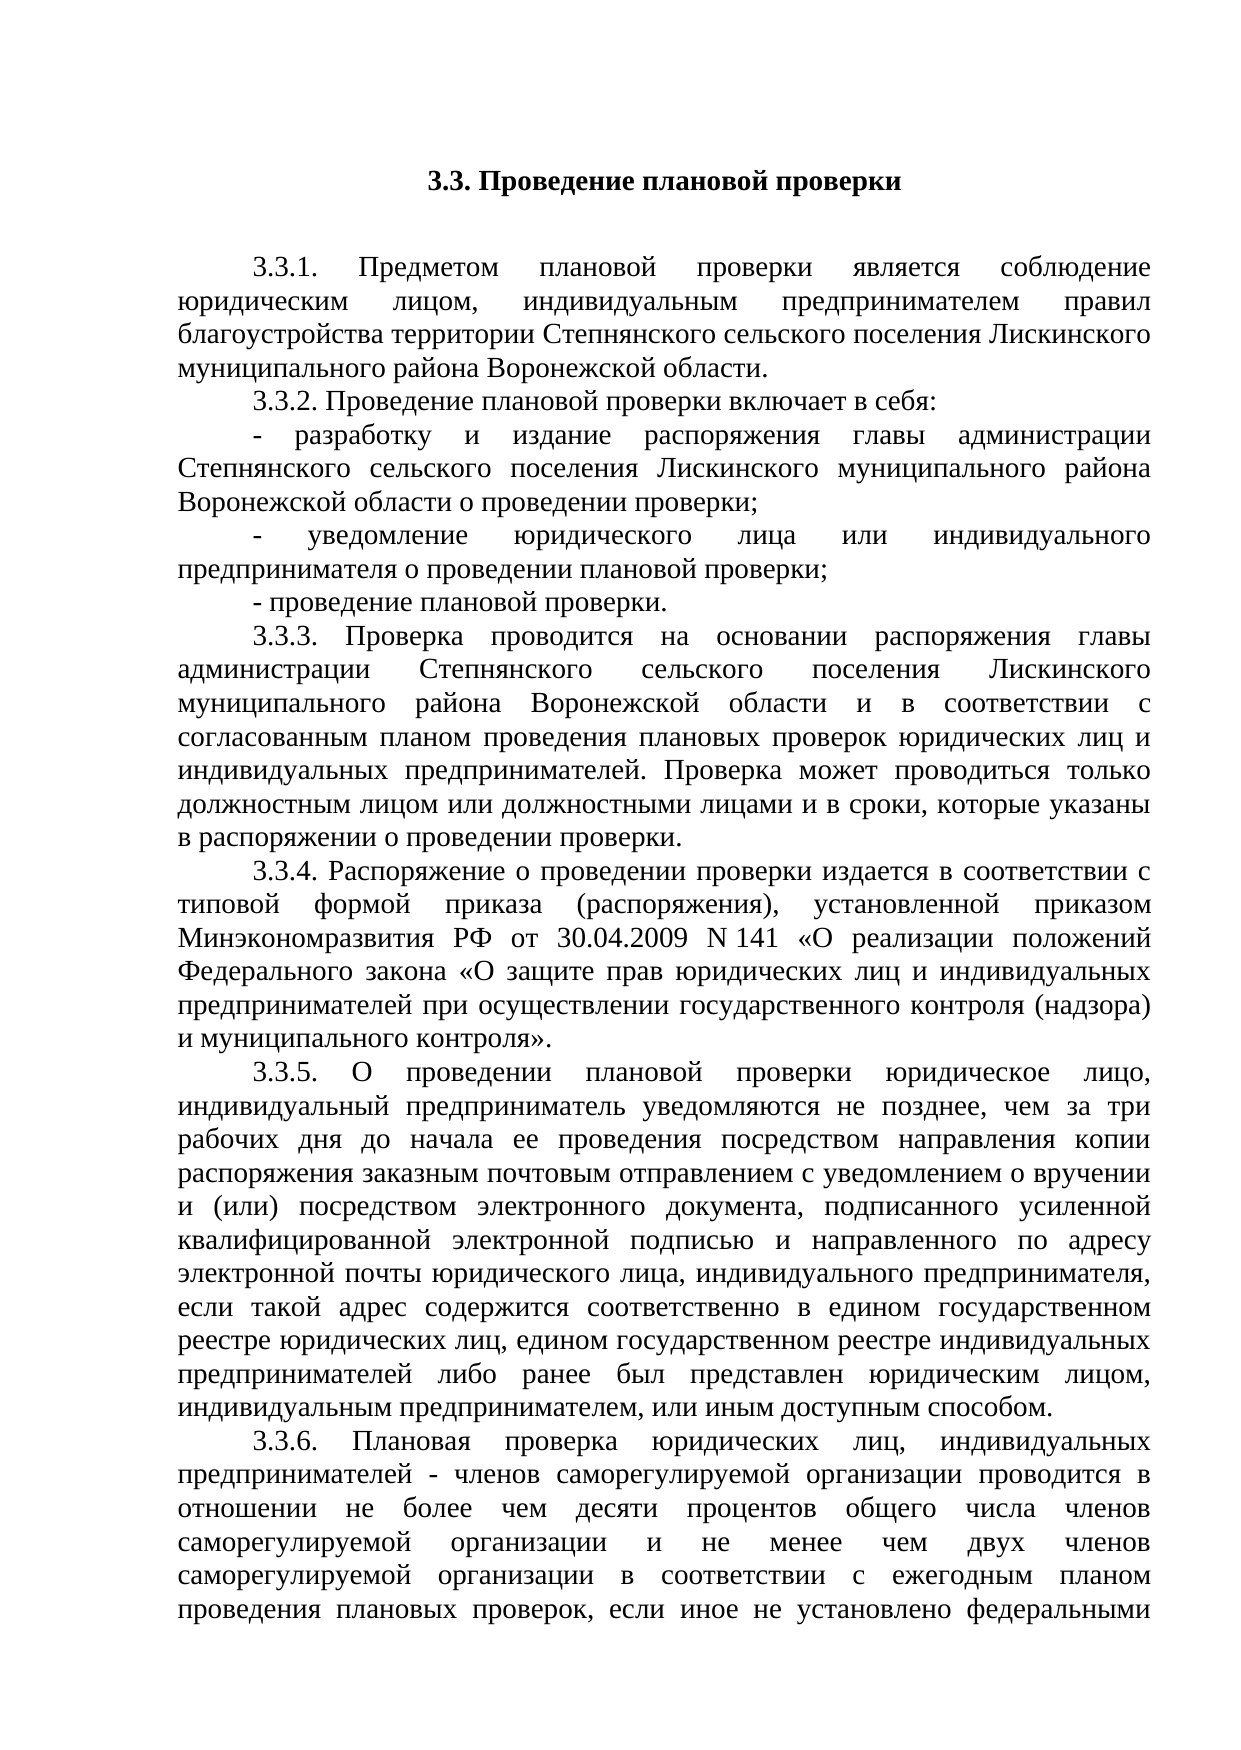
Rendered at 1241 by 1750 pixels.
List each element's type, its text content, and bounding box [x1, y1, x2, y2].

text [177, 1423, 1152, 1624]
text 3.3.1. Предметом плановой проверки является соблюдение юридическим лицом, индивидуальным предпринимателем правил благоустройства территории Степнянского сельского поселения Лискинского муниципального района Воронежской области. [177, 249, 1152, 383]
text 3.3.2. Проведение плановой проверки включает в себя: [177, 383, 1152, 417]
text 3.3.4. Распоряжение о проведении проверки издается в соответствии с типовой формой приказа (распоряжения), установленной приказом Минэкономразвития РФ от 30.04.2009 N 141 «О реализации положений Федерального закона «О защите прав юридических лиц и индивидуальных предпринимателей при осуществлении государственного контроля (надзора) и муниципального контроля». [177, 853, 1152, 1054]
text 3.3.3. Проверка проводится на основании распоряжения главы администрации Степнянского сельского поселения Лискинского муниципального района Воронежской области и в соответствии с согласованным планом проведения плановых проверок юридических лиц и индивидуальных предпринимателей. Проверка может проводиться только должностным лицом или должностными лицами и в сроки, которые указаны в распоряжении о проведении проверки. [177, 618, 1152, 853]
subtitle 3.3. Проведение плановой проверки [177, 163, 1152, 196]
text - разработку и издание распоряжения главы администрации Степнянского сельского поселения Лискинского муниципального района Воронежской области о проведении проверки; [177, 417, 1152, 517]
text - проведение плановой проверки. [177, 584, 1152, 618]
text - уведомление юридического лица или индивидуального предпринимателя о проведении плановой проверки; [177, 517, 1152, 584]
text 3.3.5. О проведении плановой проверки юридическое лицо, индивидуальный предприниматель уведомляются не позднее, чем за три рабочих дня до начала ее проведения посредством направления копии распоряжения заказным почтовым отправлением с уведомлением о вручении и (или) посредством электронного документа, подписанного усиленной квалифицированной электронной подписью и направленного по адресу электронной почты юридического лица, индивидуального предпринимателя, если такой адрес содержится соответственно в едином государственном реестре юридических лиц, едином государственном реестре индивидуальных предпринимателей либо ранее был представлен юридическим лицом, индивидуальным предпринимателем, или иным доступным способом. [177, 1054, 1152, 1423]
